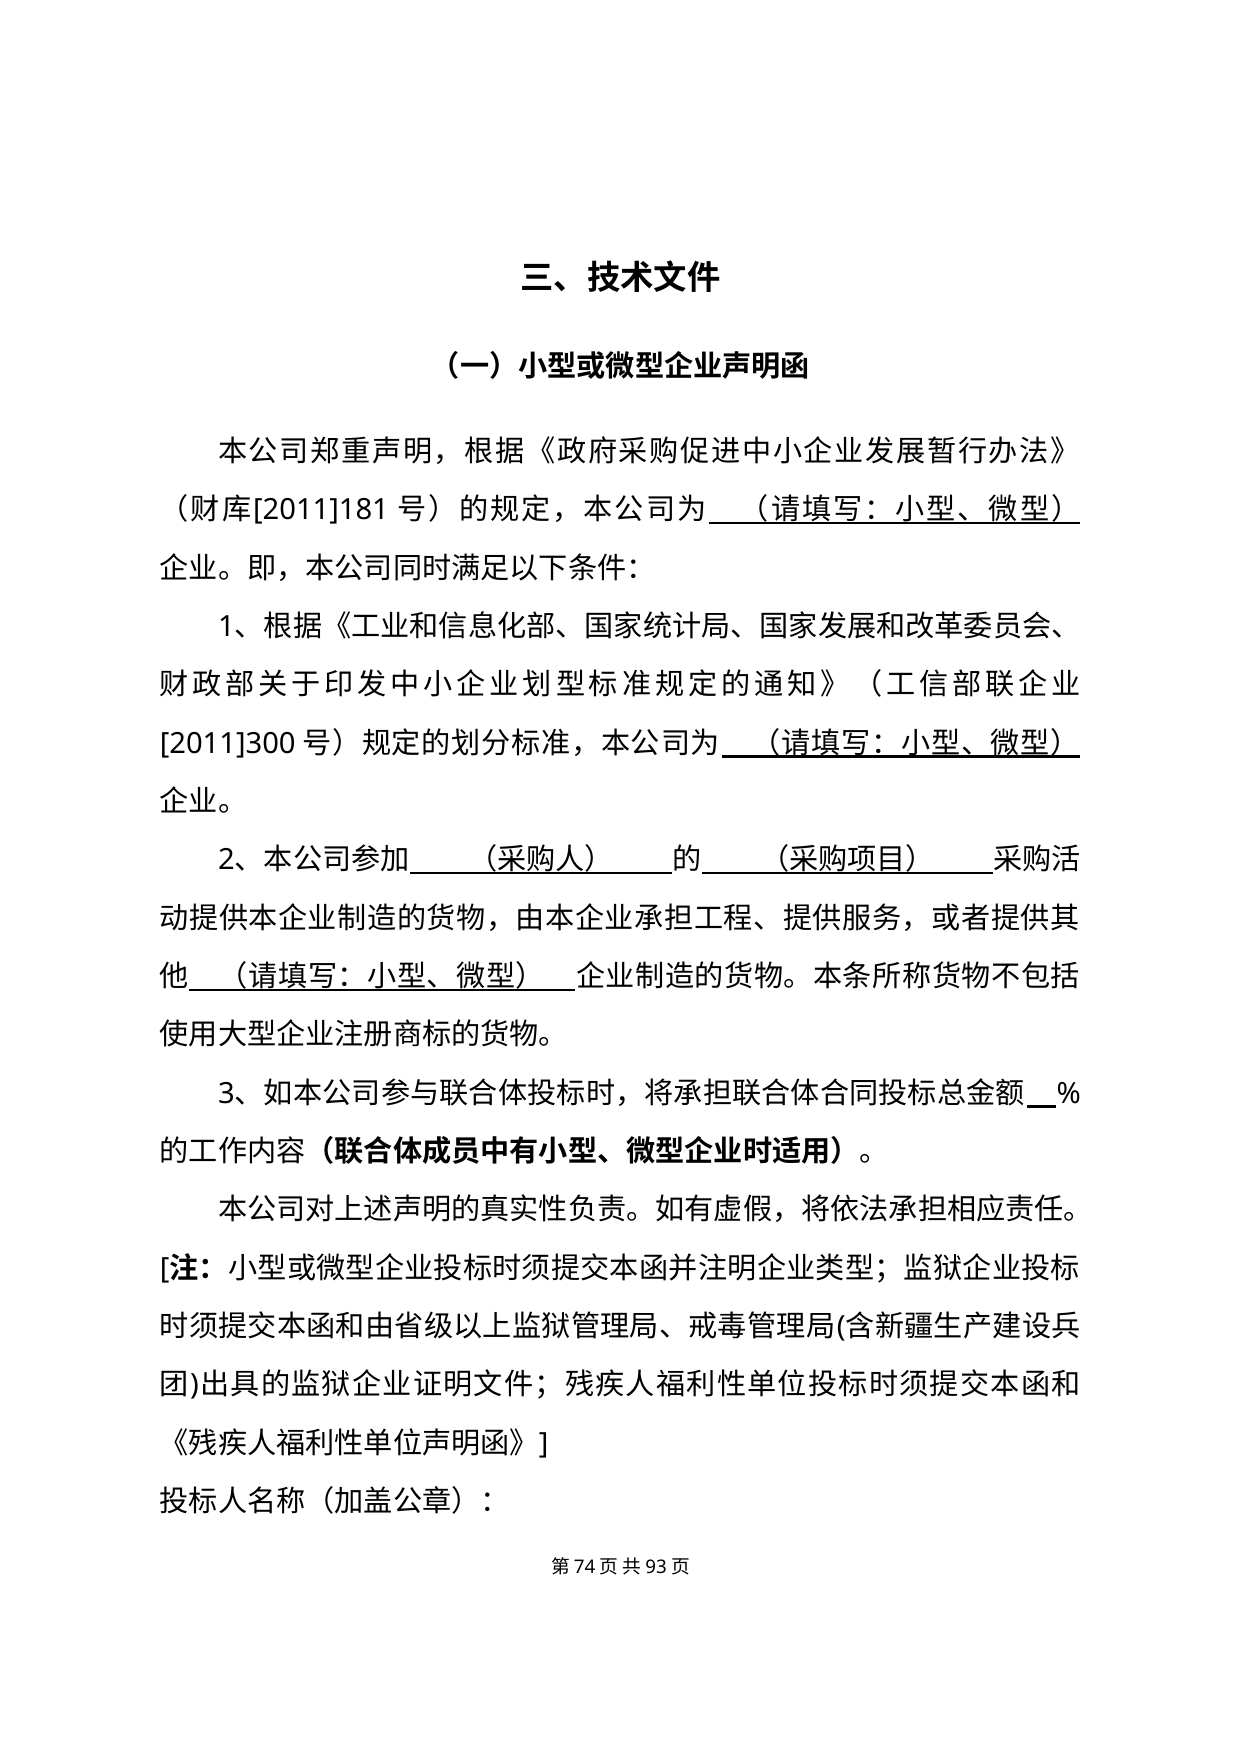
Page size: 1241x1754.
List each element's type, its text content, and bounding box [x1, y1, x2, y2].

subtitle 三、技术文件 [159, 240, 1081, 302]
text （一）小型或微型企业声明函 [159, 329, 1081, 388]
text 本公司郑重声明，根据《政府采购促进中小企业发展暂行办法》（财库[2011]181号）的规定，本公司为 （请填写：小型、微型） 企业。即，本公司同时满足以下条件： [159, 415, 1081, 590]
text 1、根据《工业和信息化部、国家统计局、国家发展和改革委员会、财政部关于印发中小企业划型标准规定的通知》（工信部联企业[2011]300号）规定的划分标准，本公司为 （请填写：小型、微型） 企业。 [159, 590, 1081, 823]
text 本公司对上述声明的真实性负责。如有虚假，将依法承担相应责任。 [159, 1173, 1081, 1231]
text 3、如本公司参与联合体投标时，将承担联合体合同投标总金额 %的工作内容（联合体成员中有小型、微型企业时适用）。 [159, 1056, 1081, 1173]
text [注：小型或微型企业投标时须提交本函并注明企业类型；监狱企业投标时须提交本函和由省级以上监狱管理局、戒毒管理局(含新疆生产建设兵团)出具的监狱企业证明文件；残疾人福利性单位投标时须提交本函和《残疾人福利性单位声明函》] [159, 1231, 1081, 1465]
text 投标人名称（加盖公章）： [159, 1465, 1081, 1523]
text 2、本公司参加 （采购人） 的 （采购项目） 采购活动提供本企业制造的货物，由本企业承担工程、提供服务，或者提供其他 （请填写：小型、微型） 企业制造的货物。本条所称货物不包括使用大型企业注册商标的货物。 [159, 823, 1081, 1056]
